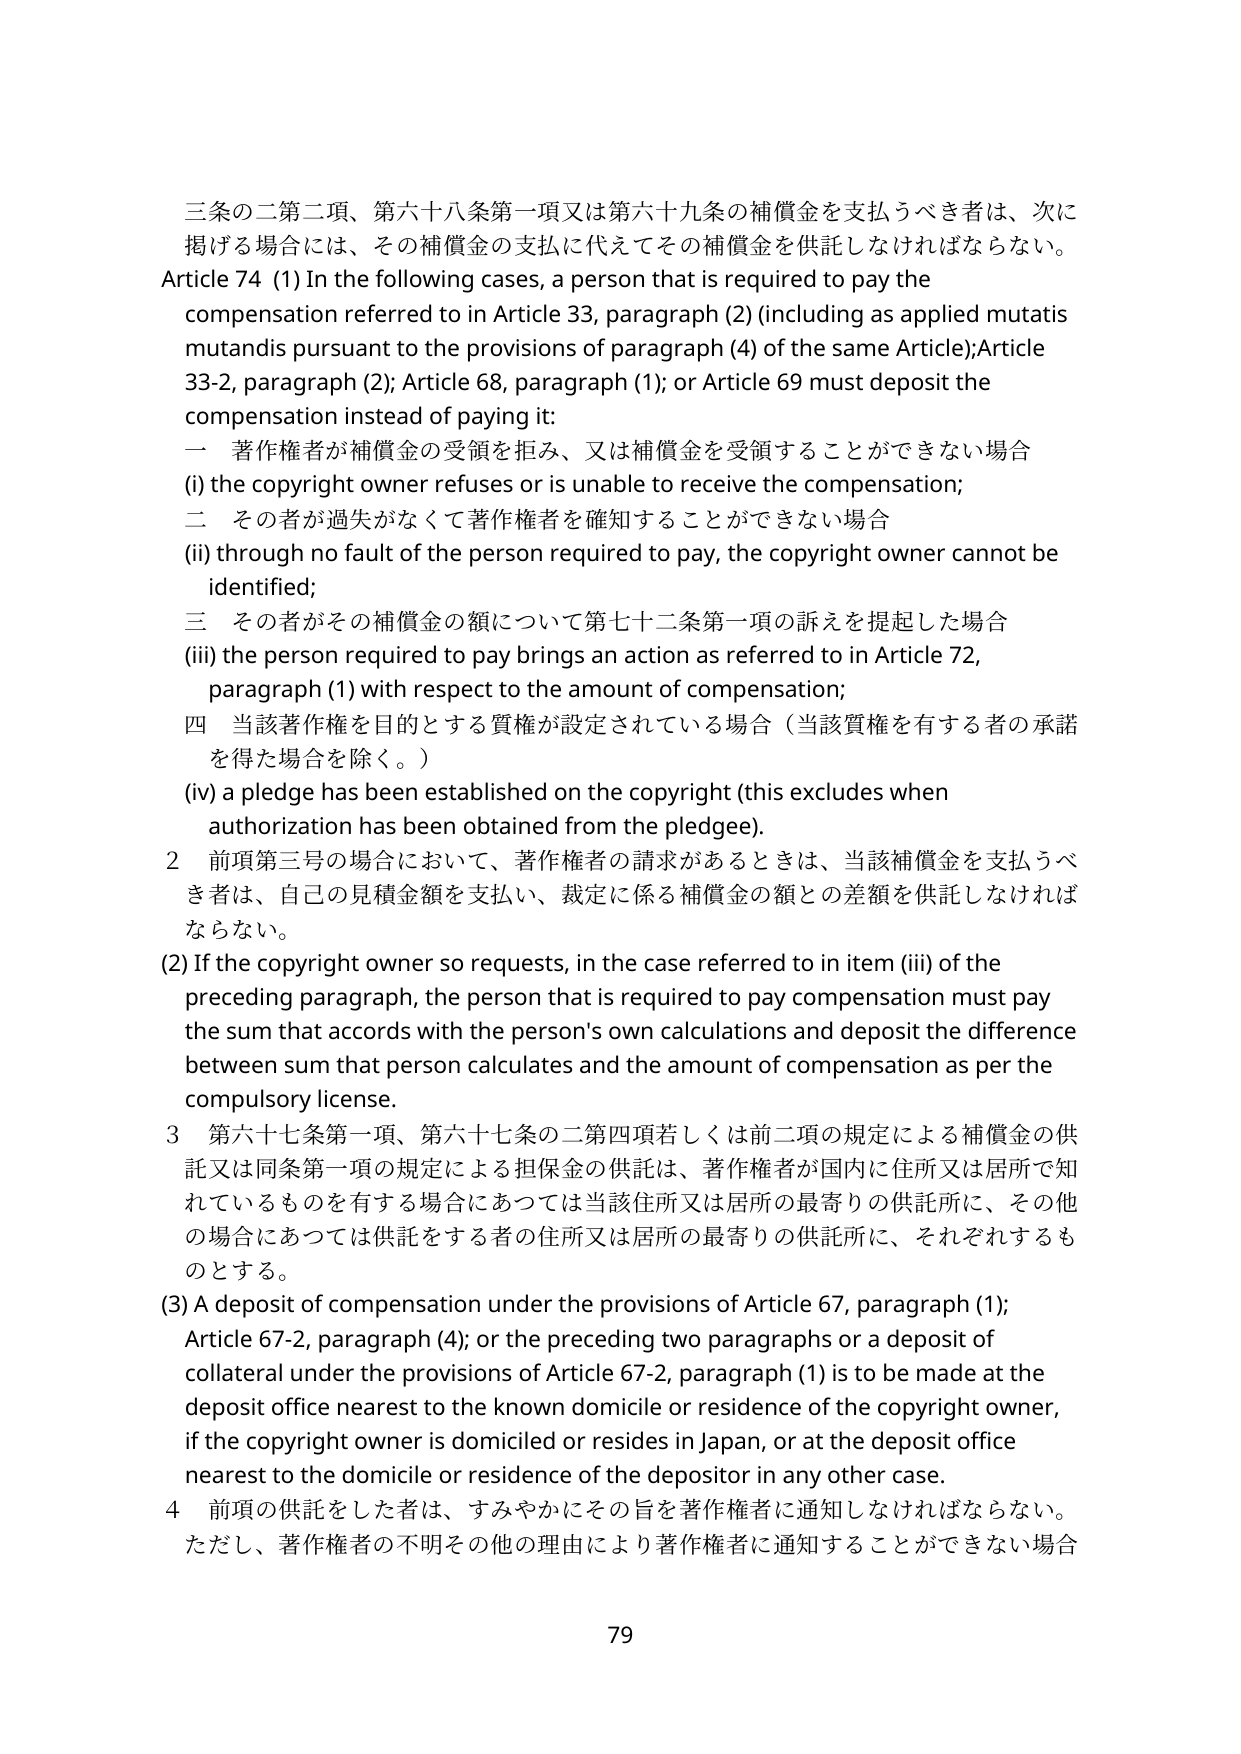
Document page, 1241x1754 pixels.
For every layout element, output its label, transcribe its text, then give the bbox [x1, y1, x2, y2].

text ３ 第六十七条第一項、第六十七条の二第四項若しくは前二項の規定による補償金の供託又は同条第一項の規定による担保金の供託は、著作権者が国内に住所又は居所で知れているものを有する場合にあつては当該住所又は居所の最寄りの供託所に、その他の場合にあつては供託をする者の住所又は居所の最寄りの供託所に、それぞれするものとする。 [161, 1116, 1079, 1287]
text (2) If the copyright owner so requests, in the case referred to in item (iii) of the preceding paragraph, the person that is required to pay compensation must pay the sum that accords with the person's own calculations and deposit the difference between sum that person calculates and the amount of compensation as per the compulsory license. [161, 945, 1079, 1116]
text 一 著作権者が補償金の受領を拒み、又は補償金を受領することができない場合 [184, 433, 1079, 467]
text Article 74 (1) In the following cases, a person that is required to pay the compensation referred to in Article 33, paragraph (2) (including as applied mutatis mutandis pursuant to the provisions of paragraph (4) of the same Article);Article 33-2, paragraph (2); Article 68, paragraph (1); or Article 69 must deposit the compensation instead of paying it: [161, 262, 1079, 433]
text (i) the copyright owner refuses or is unable to receive the compensation; [184, 467, 1079, 501]
text (iii) the person required to pay brings an action as referred to in Article 72, paragraph (1) with respect to the amount of compensation; [184, 638, 1079, 706]
text (ii) through no fault of the person required to pay, the copyright owner cannot be identified; [184, 535, 1079, 604]
text 三 その者がその補償金の額について第七十二条第一項の訴えを提起した場合 [184, 604, 1079, 638]
text 二 その者が過失がなくて著作権者を確知することができない場合 [184, 501, 1079, 535]
text (3) A deposit of compensation under the provisions of Article 67, paragraph (1); Article 67-2, paragraph (4); or the preceding two paragraphs or a deposit of collateral under the provisions of Article 67-2, paragraph (1) is to be made at the deposit office nearest to the known domicile or residence of the copyright owner, if the copyright owner is domiciled or resides in Japan, or at the deposit office nearest to the domicile or residence of the depositor in any other case. [161, 1287, 1079, 1492]
text ２ 前項第三号の場合において、著作権者の請求があるときは、当該補償金を支払うべき者は、自己の見積金額を支払い、裁定に係る補償金の額との差額を供託しなければならない。 [161, 843, 1079, 945]
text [161, 1492, 1079, 1560]
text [161, 194, 1079, 262]
text (iv) a pledge has been established on the copyright (this excludes when authorization has been obtained from the pledgee). [184, 774, 1079, 843]
text 四 当該著作権を目的とする質権が設定されている場合（当該質権を有する者の承諾を得た場合を除く。） [184, 706, 1079, 774]
